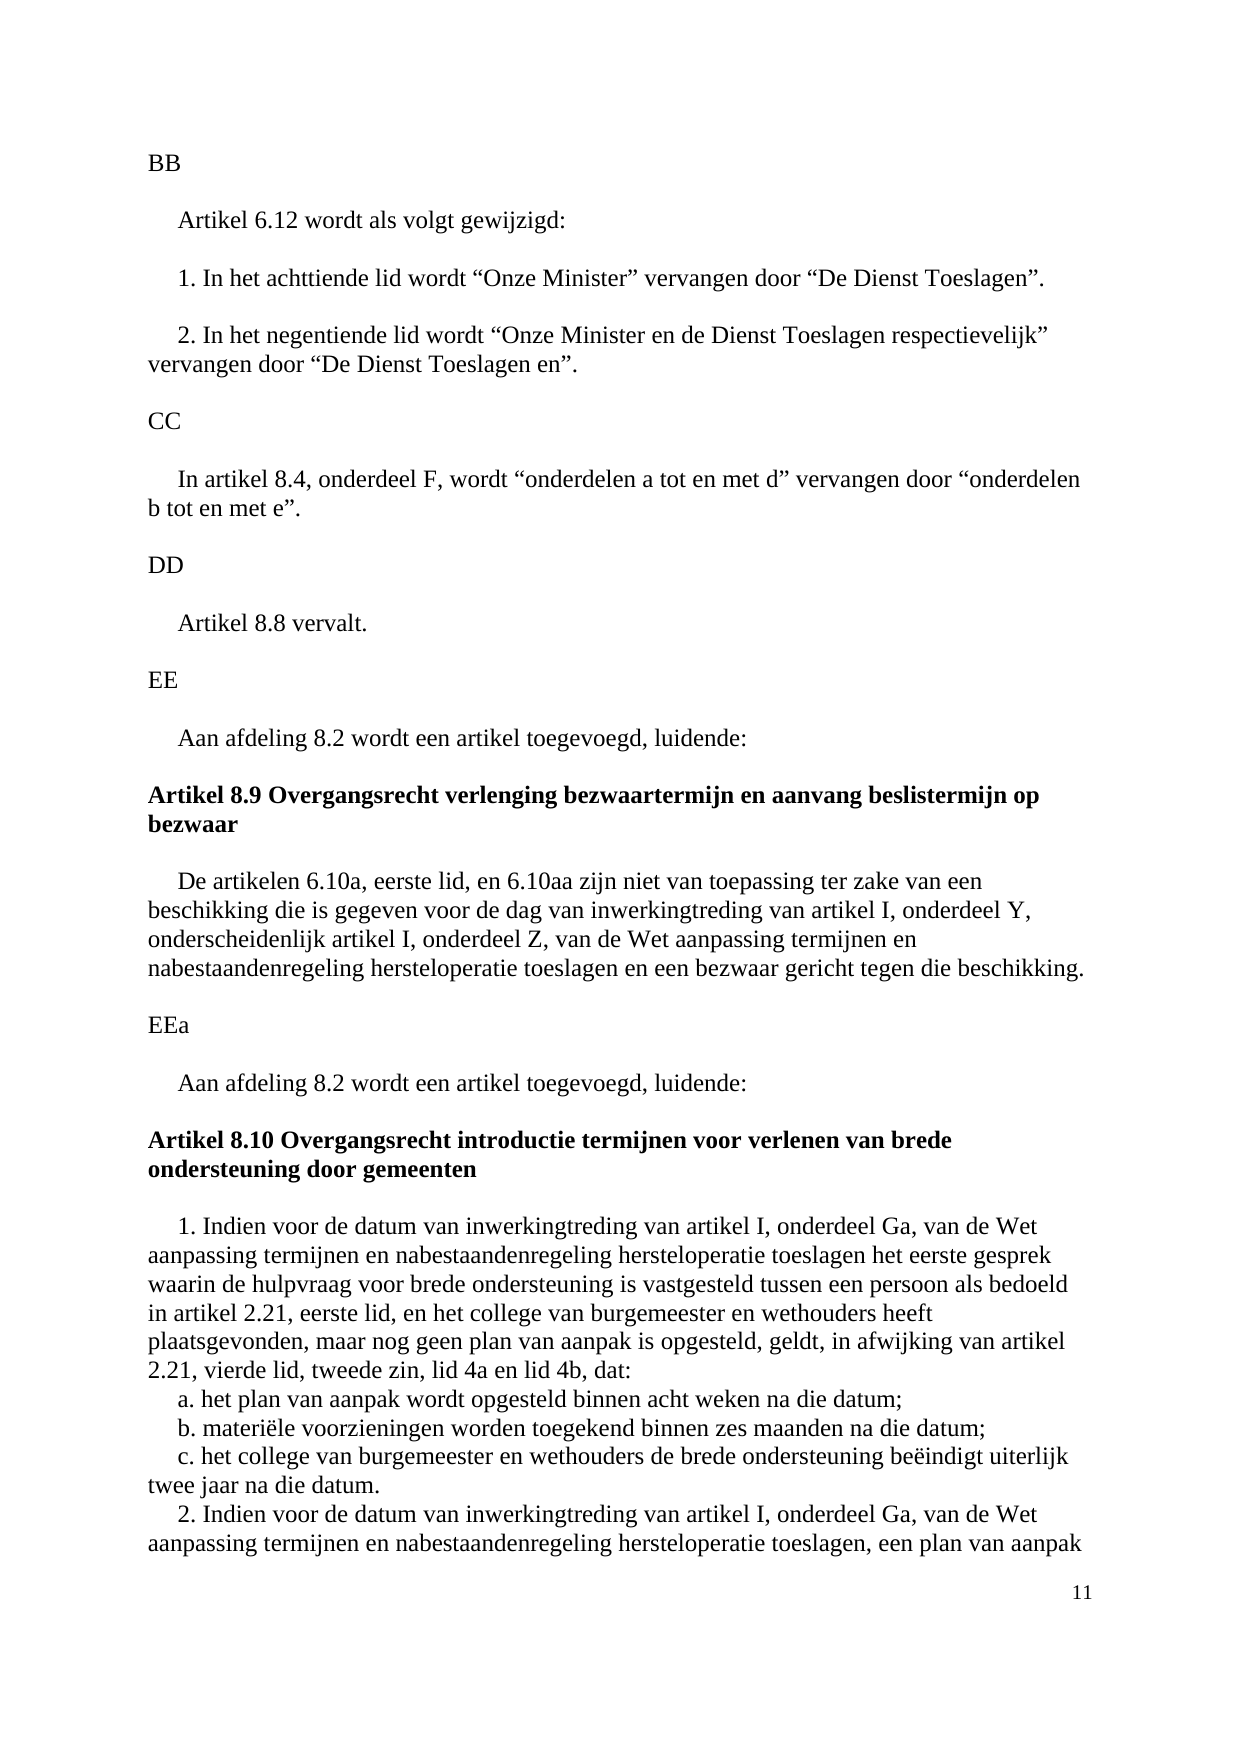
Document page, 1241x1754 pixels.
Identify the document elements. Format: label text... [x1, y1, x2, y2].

text CC [148, 406, 1092, 435]
text BB [148, 148, 1092, 176]
text 1. Indien voor de datum van inwerkingtreding van artikel I, onderdeel Ga, van de Wet aanpassing termijnen en nabestaandenregeling hersteloperatie toeslagen het eerste gesprek waarin de hulpvraag voor brede ondersteuning is vastgesteld tussen een persoon als bedoeld in artikel 2.21, eerste lid, en het college van burgemeester en wethouders heeft plaatsgevonden, maar nog geen plan van aanpak is opgesteld, geldt, in afwijking van artikel 2.21, vierde lid, tweede zin, lid 4a en lid 4b, dat: a. het plan van aanpak wordt opgesteld binnen acht weken na die datum; [148, 1183, 1092, 1413]
text EE [148, 665, 1092, 694]
text Artikel 6.12 wordt als volgt gewijzigd: [148, 205, 1092, 234]
text 1. In het achttiende lid wordt “Onze Minister” vervangen door “De Dienst Toeslagen”. [148, 263, 1092, 291]
text Aan afdeling 8.2 wordt een artikel toegevoegd, luidende: [148, 1068, 1092, 1096]
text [148, 1441, 1092, 1556]
text b. materiële voorzieningen worden toegekend binnen zes maanden na die datum; [148, 1413, 1092, 1441]
text Aan afdeling 8.2 wordt een artikel toegevoegd, luidende: [148, 723, 1092, 751]
text De artikelen 6.10a, eerste lid, en 6.10aa zijn niet van toepassing ter zake van een beschikking die is gegeven voor de dag van inwerkingtreding van artikel I, onderdeel Y, onderscheidenlijk artikel I, onderdeel Z, van de Wet aanpassing termijnen en nabestaandenregeling hersteloperatie toeslagen en een bezwaar gericht tegen die beschikking. [148, 866, 1092, 981]
text Artikel 8.9 Overgangsrecht verlenging bezwaartermijn en aanvang beslistermijn op bezwaar [148, 780, 1092, 838]
text 2. In het negentiende lid wordt “Onze Minister en de Dienst Toeslagen respectievelijk” vervangen door “De Dienst Toeslagen en”. [148, 320, 1092, 378]
text In artikel 8.4, onderdeel F, wordt “onderdelen a tot en met d” vervangen door “onderdelen b tot en met e”. [148, 464, 1092, 521]
text DD [148, 550, 1092, 579]
text Artikel 8.10 Overgangsrecht introductie termijnen voor verlenen van brede ondersteuning door gemeenten [148, 1125, 1092, 1183]
text EEa [148, 1010, 1092, 1039]
text Artikel 8.8 vervalt. [148, 608, 1092, 636]
